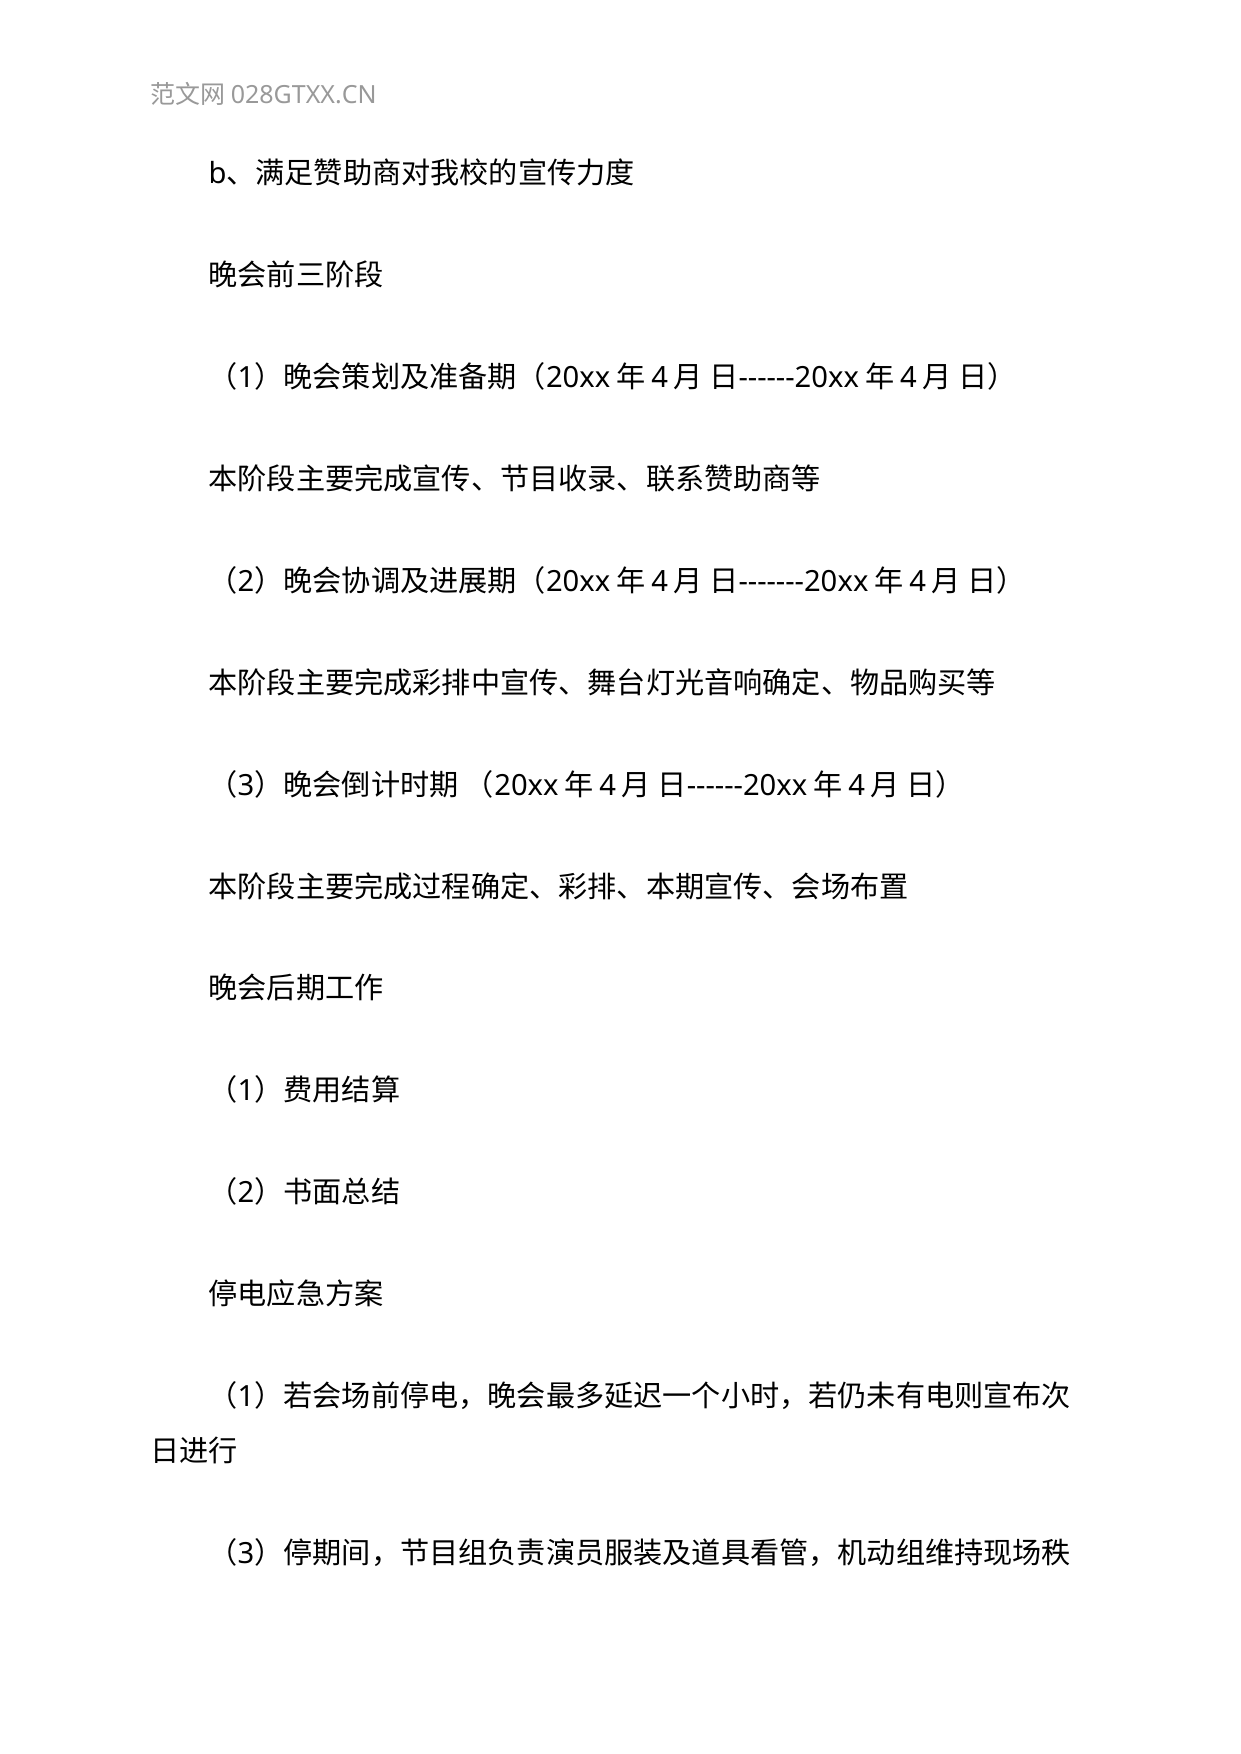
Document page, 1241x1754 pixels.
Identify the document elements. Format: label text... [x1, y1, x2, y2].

text 本阶段主要完成宣传、节目收录、联系赞助商等 [150, 456, 1090, 498]
text 晚会前三阶段 [150, 252, 1090, 294]
text （1）晚会策划及准备期（20xx年4月 日------20xx年4月 日） [150, 354, 1090, 396]
text 停电应急方案 [150, 1271, 1090, 1313]
text （2）晚会协调及进展期（20xx年4月 日-------20xx年4月 日） [150, 557, 1090, 600]
text （2）书面总结 [150, 1169, 1090, 1211]
text （1）费用结算 [150, 1067, 1090, 1109]
text b、满足赞助商对我校的宣传力度 [150, 150, 1090, 192]
text 本阶段主要完成过程确定、彩排、本期宣传、会场布置 [150, 863, 1090, 906]
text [150, 1529, 1090, 1572]
text 本阶段主要完成彩排中宣传、舞台灯光音响确定、物品购买等 [150, 659, 1090, 702]
text （1）若会场前停电，晚会最多延迟一个小时，若仍未有电则宣布次日进行 [150, 1372, 1090, 1470]
text （3）晚会倒计时期 （20xx年4月 日------20xx年4月 日） [150, 761, 1090, 804]
text 晚会后期工作 [150, 965, 1090, 1007]
